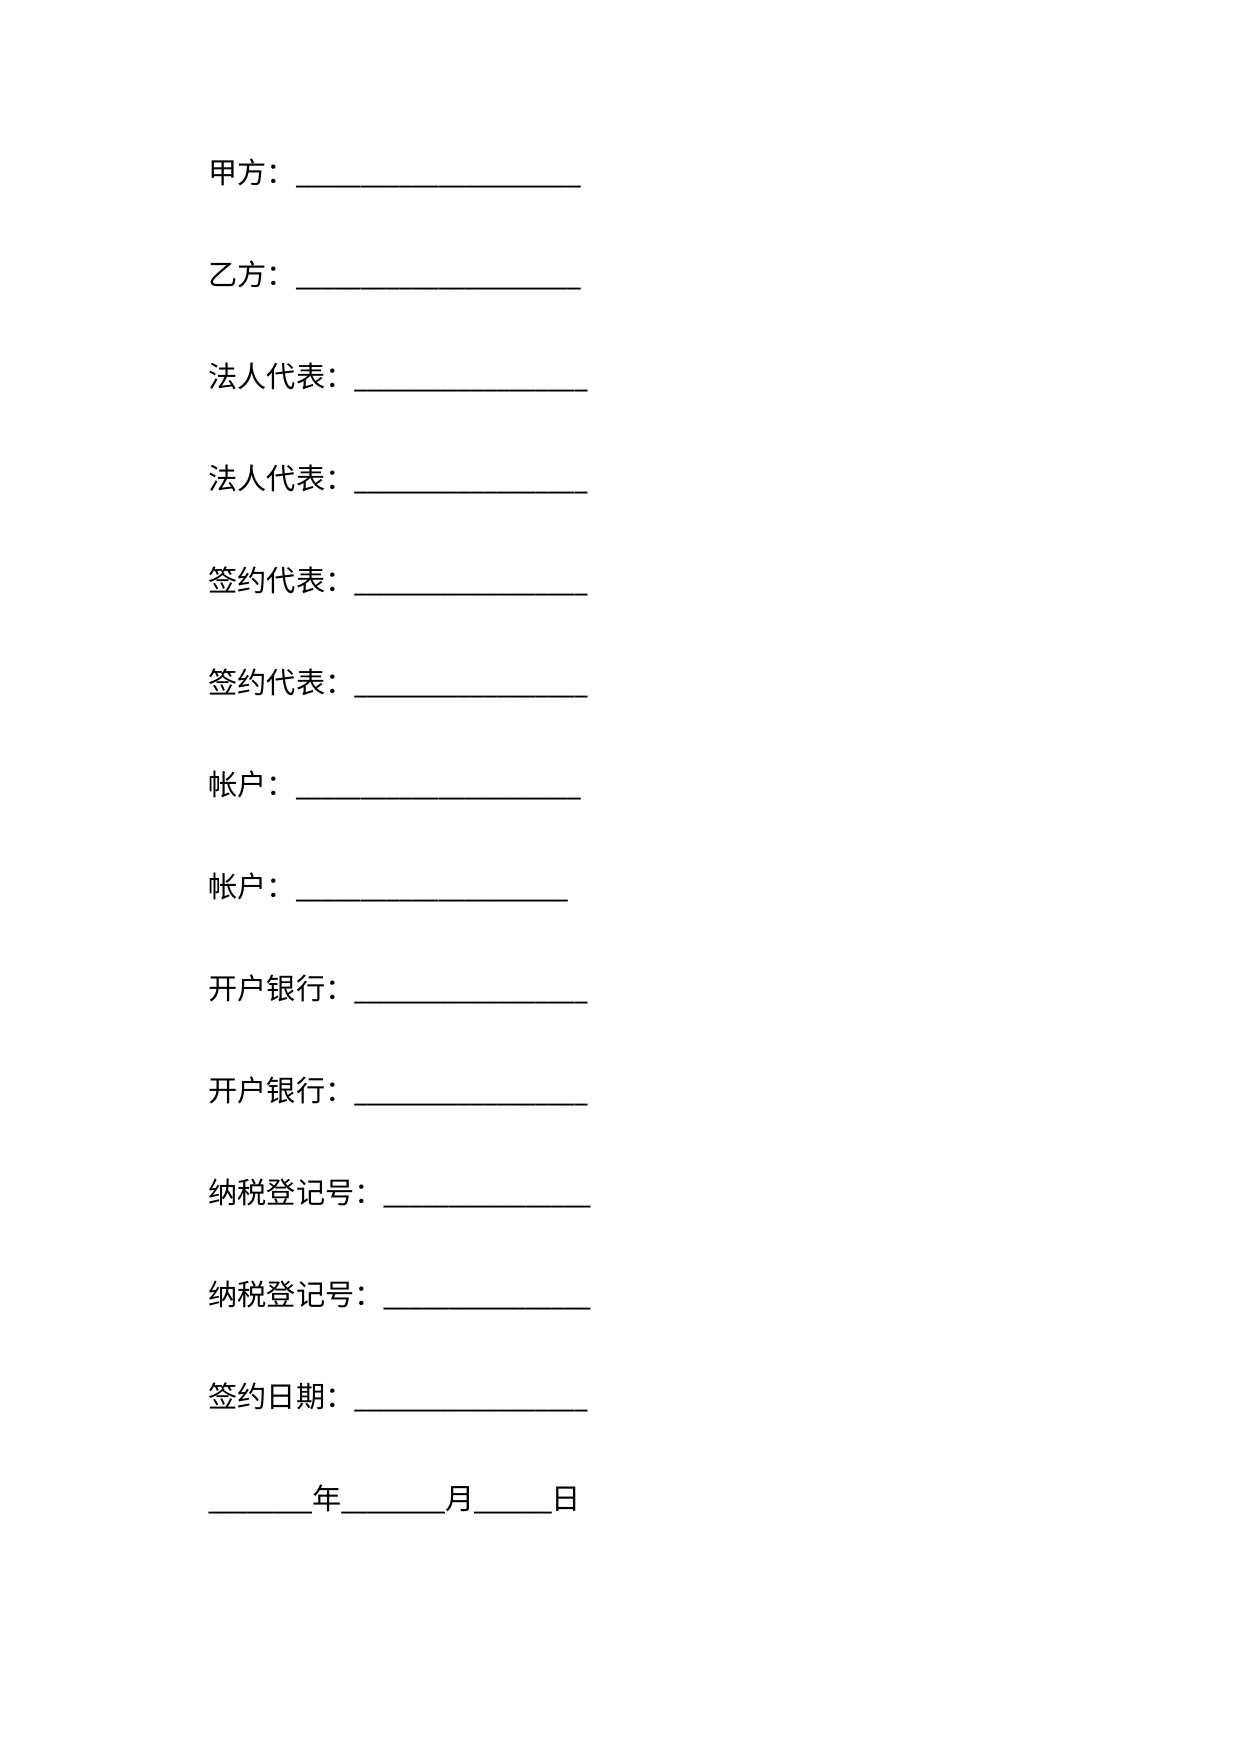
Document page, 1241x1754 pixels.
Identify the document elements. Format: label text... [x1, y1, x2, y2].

text 甲方：______________________ [150, 150, 1090, 192]
text 签约代表：__________________ [150, 660, 1090, 702]
text 纳税登记号：________________ [150, 1272, 1090, 1314]
text 法人代表：__________________ [150, 354, 1090, 396]
text 纳税登记号：________________ [150, 1170, 1090, 1212]
text 签约日期：__________________ [150, 1374, 1090, 1416]
text 乙方：______________________ [150, 252, 1090, 294]
text 开户银行：__________________ [150, 966, 1090, 1008]
text 签约代表：__________________ [150, 558, 1090, 600]
text 帐户：_____________________ [150, 864, 1090, 906]
text 开户银行：__________________ [150, 1068, 1090, 1110]
text 帐户：______________________ [150, 762, 1090, 804]
text 法人代表：__________________ [150, 456, 1090, 498]
text ________年________月______日 [150, 1476, 1090, 1518]
